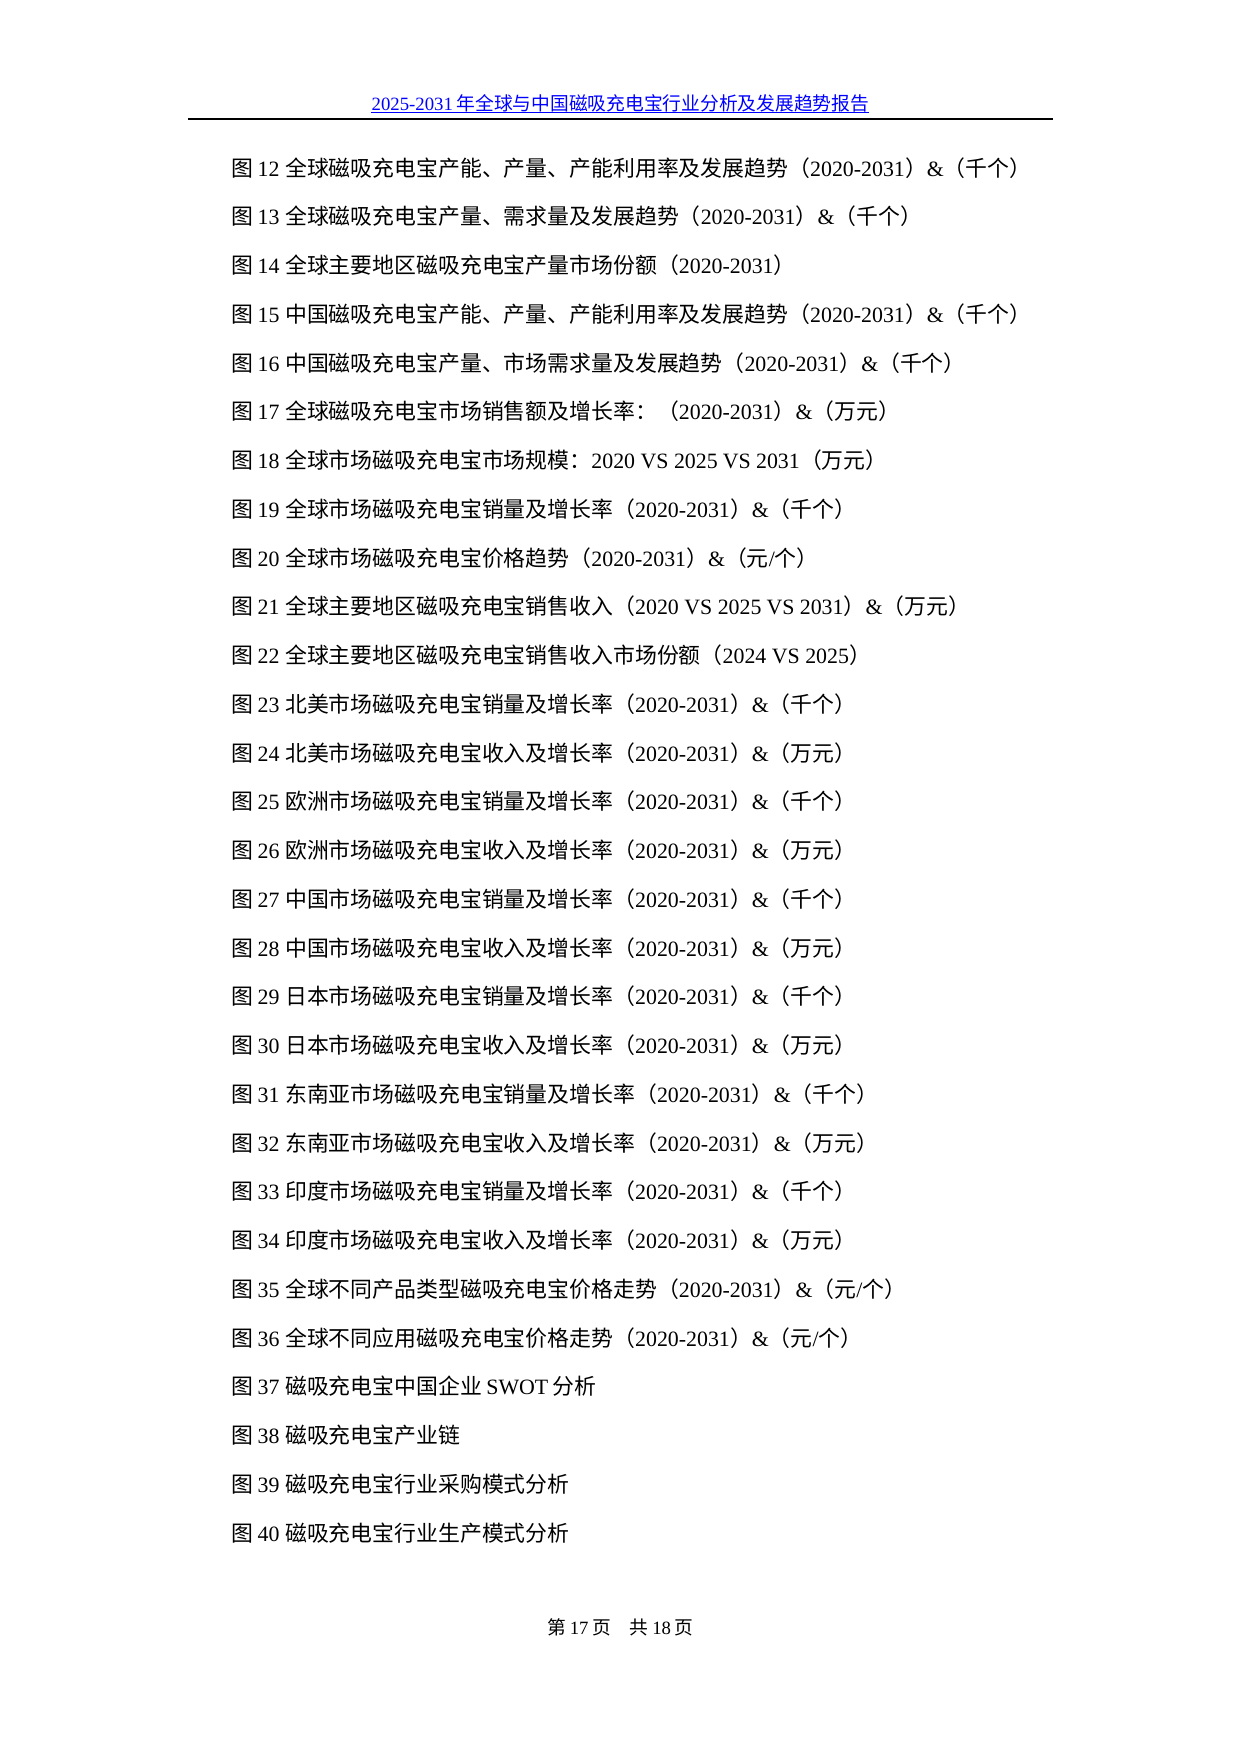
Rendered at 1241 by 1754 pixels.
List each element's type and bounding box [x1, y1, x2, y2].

text [187, 150, 1053, 1548]
